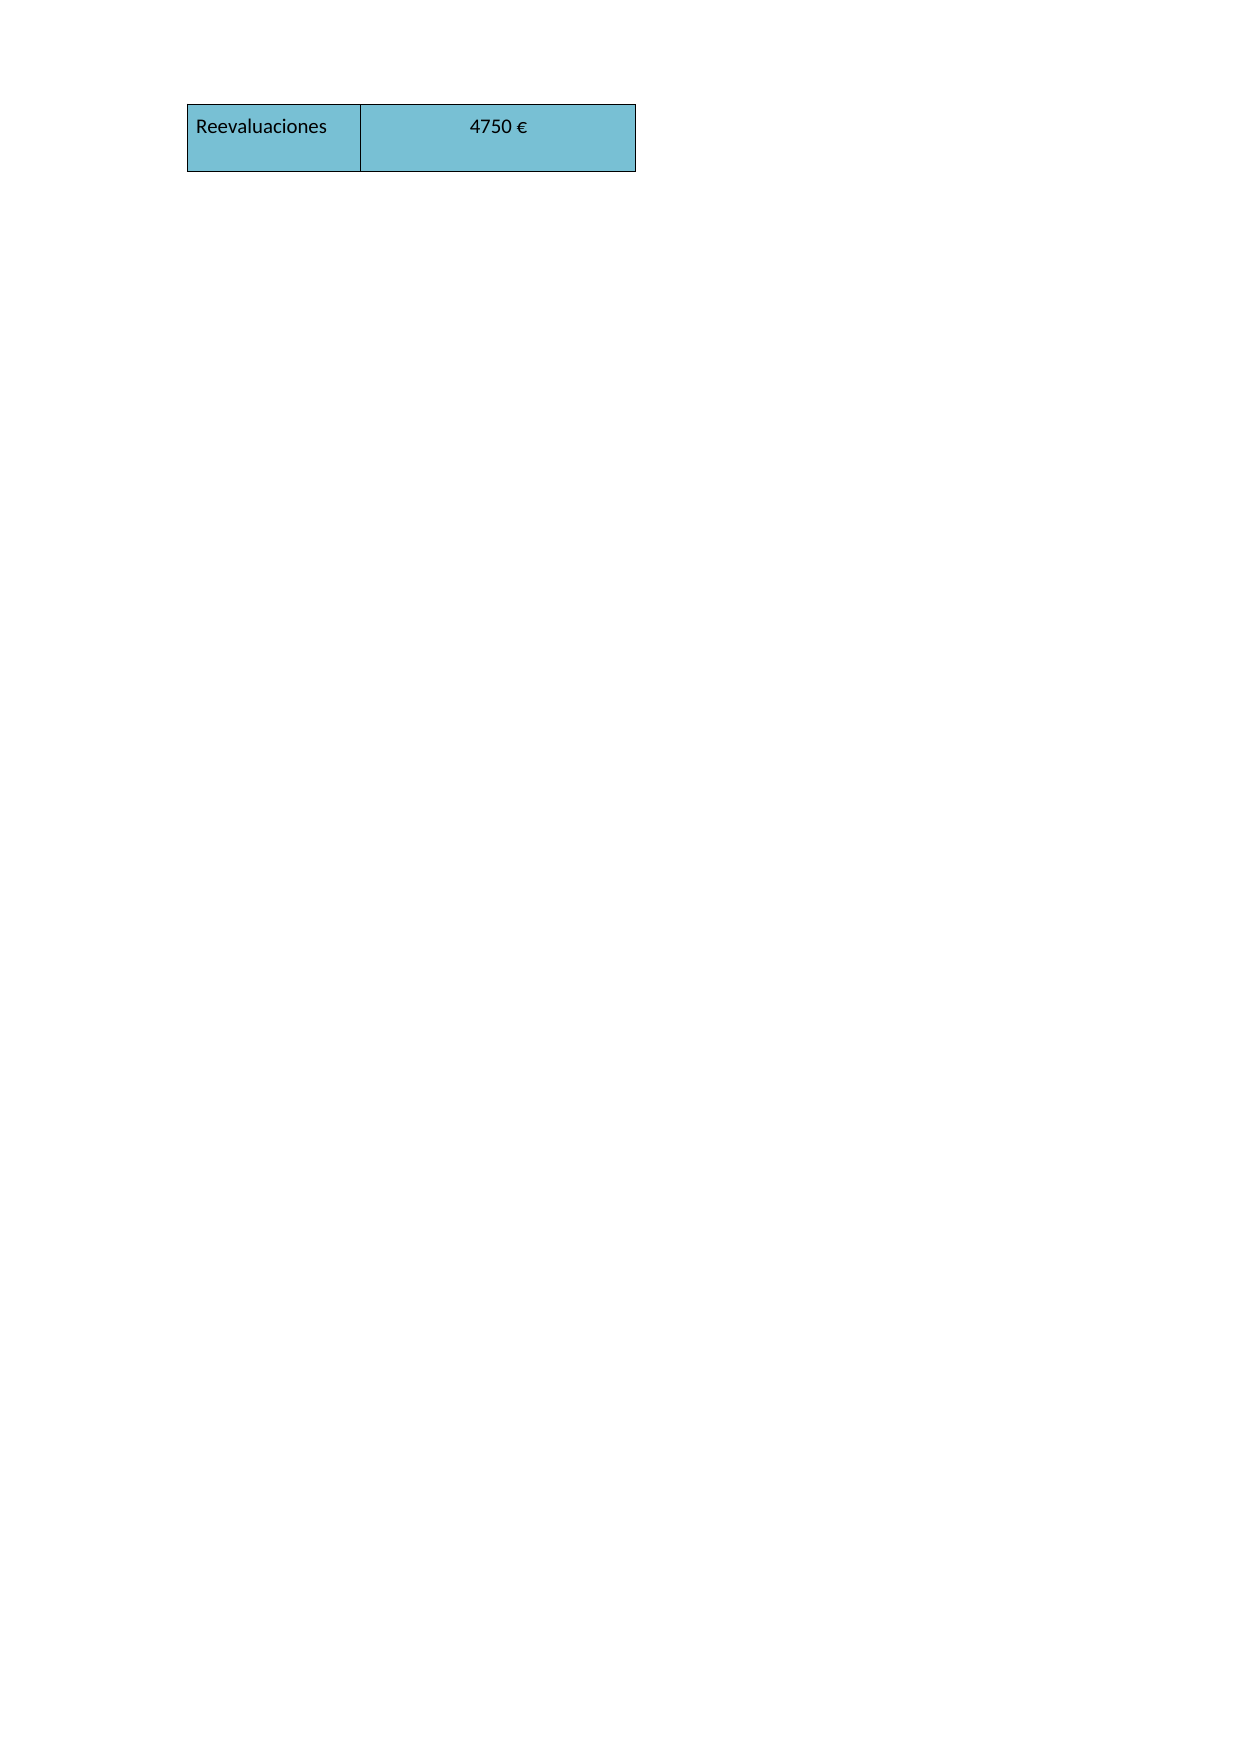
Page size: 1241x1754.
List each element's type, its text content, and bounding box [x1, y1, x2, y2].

table_cell 4750 € [361, 105, 635, 171]
table_cell Reevaluaciones [188, 105, 360, 171]
